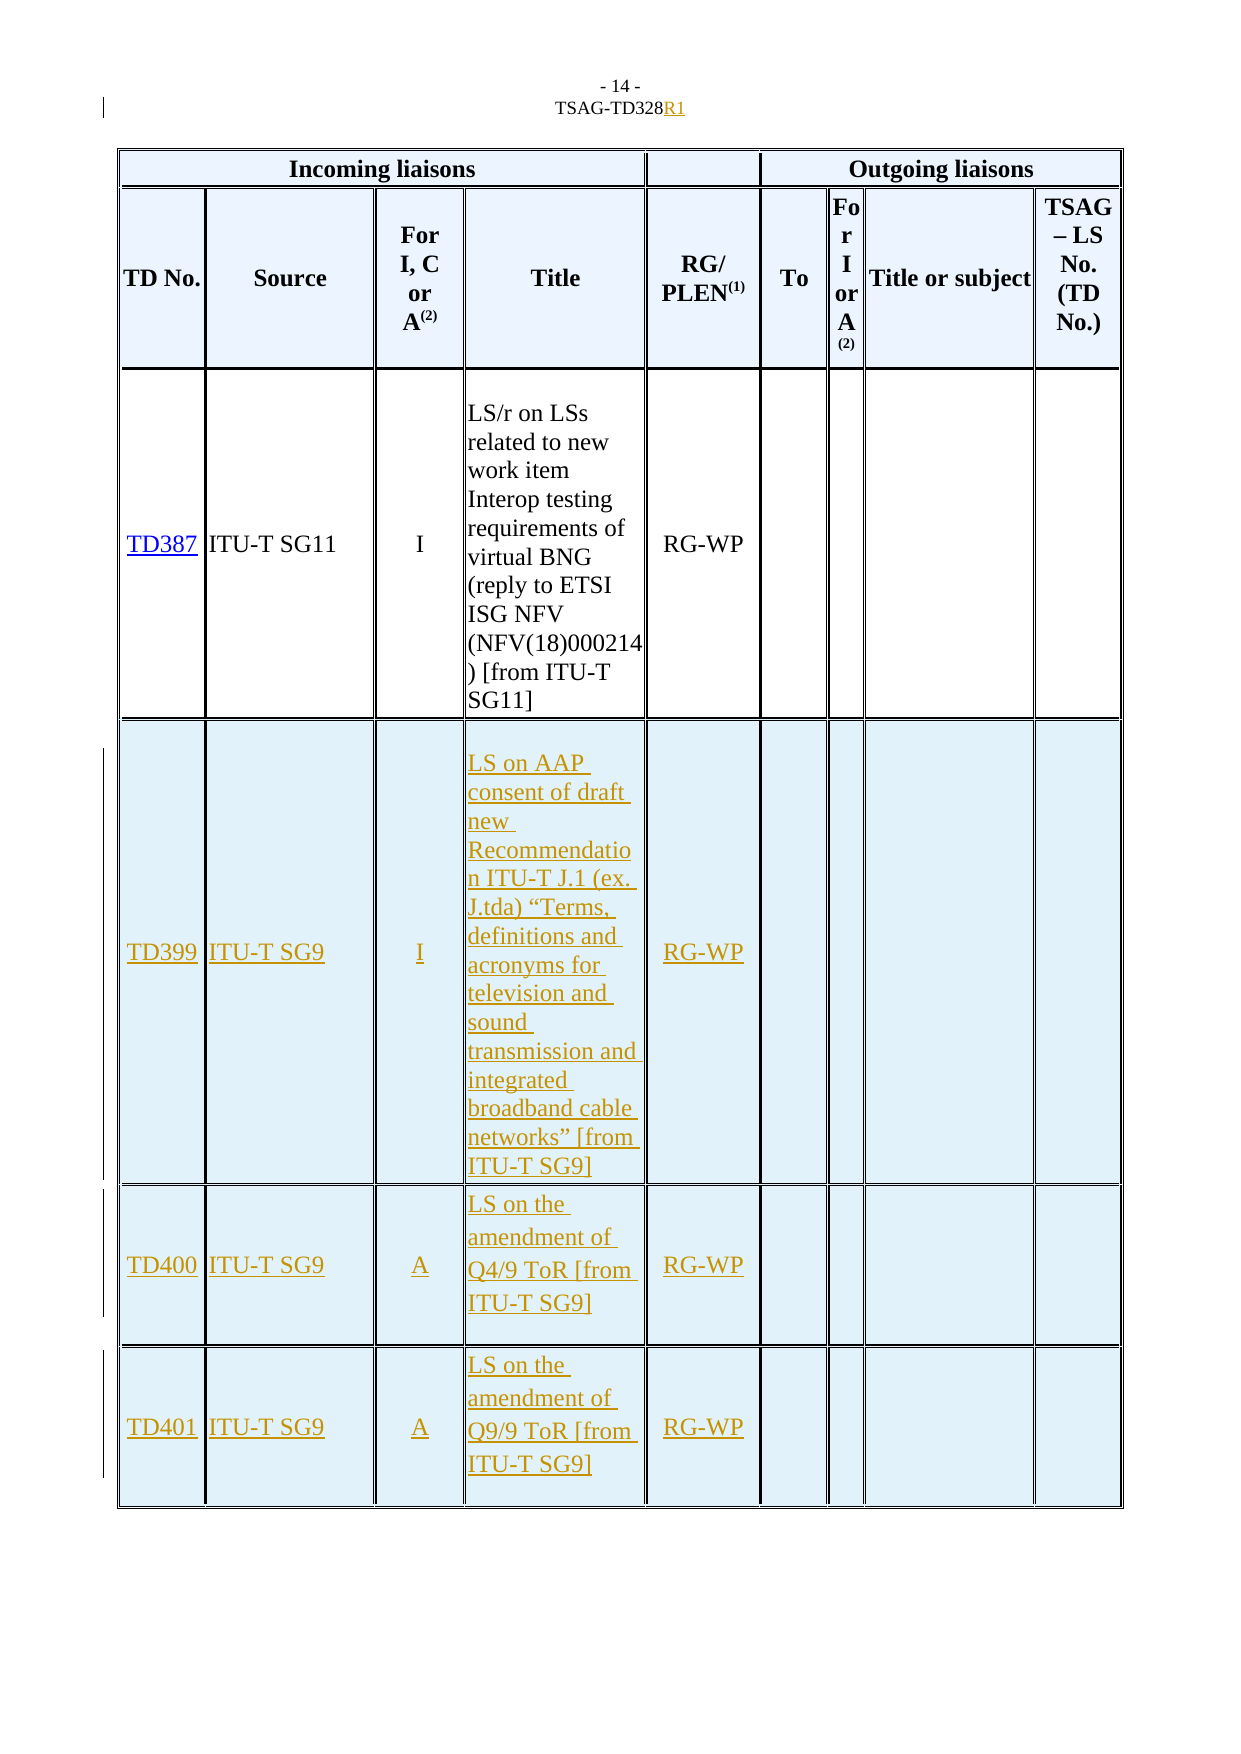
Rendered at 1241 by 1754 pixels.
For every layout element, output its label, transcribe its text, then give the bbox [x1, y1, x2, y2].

table_header Outgoing liaisons [760, 151, 1120, 185]
table_cell TD No. [120, 185, 204, 367]
table_cell [866, 370, 1033, 717]
table_cell [830, 370, 863, 717]
table_cell [1036, 367, 1120, 717]
table_cell RG-WP [648, 370, 759, 717]
table_cell Title or subject [866, 189, 1033, 367]
table_header [646, 149, 760, 185]
table_cell ITU-T SG11 [207, 370, 373, 717]
table_cell Title [466, 189, 644, 367]
table_cell To [762, 189, 826, 367]
table_cell LS/r on LSs related to new work item Interop testing requirements of virtual BNG (reply to ETSI ISG NFV (NFV(18)000214) [from ITU-T SG11] [466, 370, 644, 717]
table_cell TD387 [120, 367, 204, 717]
table_cell For I or A(2) [830, 189, 863, 367]
table_cell RG/PLEN(1) [648, 189, 759, 367]
table_cell TSAG – LS No. (TD No.) [1036, 185, 1121, 367]
table_cell [762, 370, 826, 717]
table_header Incoming liaisons [118, 149, 646, 185]
table_cell I [377, 370, 463, 717]
table_cell For I, C or A(2) [377, 189, 463, 367]
table_cell Source [207, 189, 373, 367]
